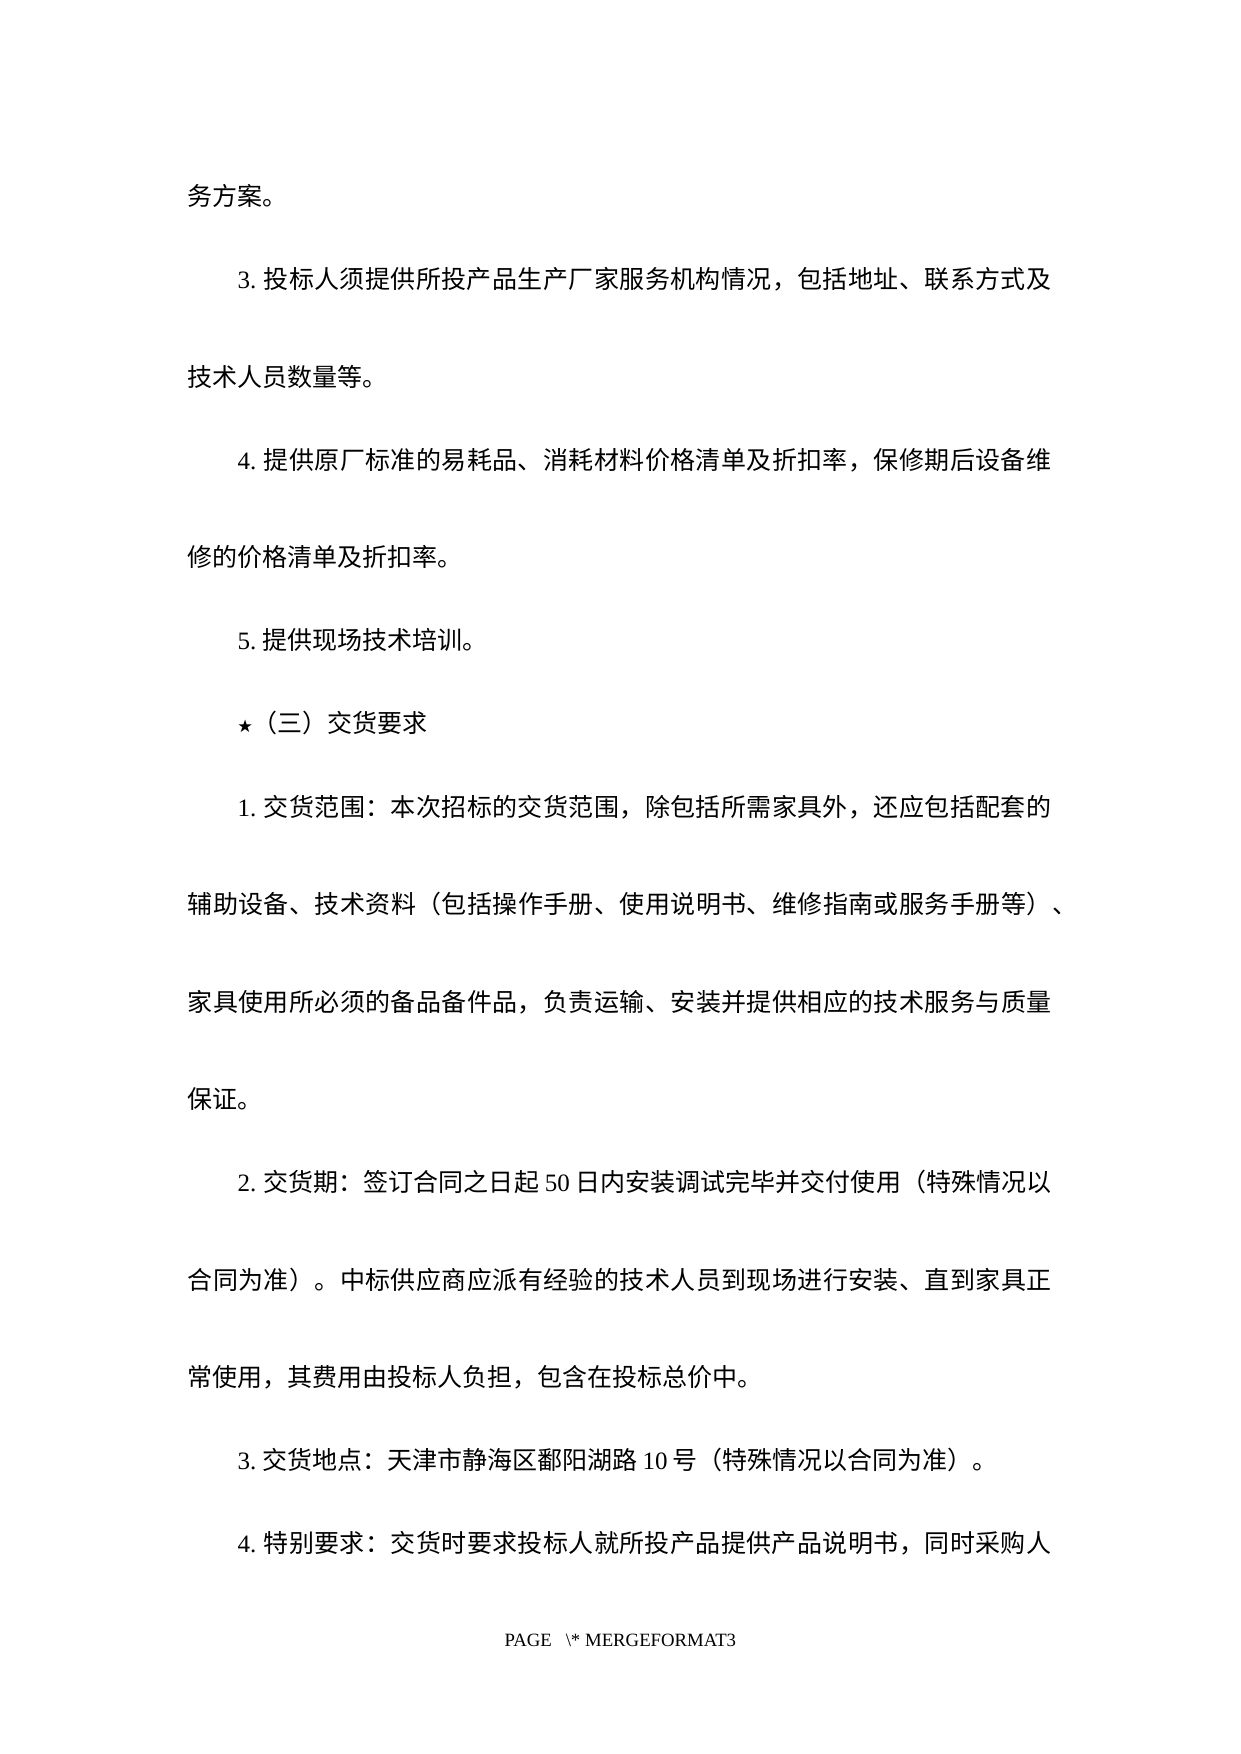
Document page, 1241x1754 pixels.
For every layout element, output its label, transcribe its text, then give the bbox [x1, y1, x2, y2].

text 3. 投标人须提供所投产品生产厂家服务机构情况，包括地址、联系方式及技术人员数量等。 [187, 245, 1053, 408]
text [187, 1509, 1053, 1574]
text 4. 提供原厂标准的易耗品、消耗材料价格清单及折扣率，保修期后设备维修的价格清单及折扣率。 [187, 426, 1053, 588]
text 1. 交货范围：本次招标的交货范围，除包括所需家具外，还应包括配套的辅助设备、技术资料（包括操作手册、使用说明书、维修指南或服务手册等）、家具使用所必须的备品备件品，负责运输、安装并提供相应的技术服务与质量保证。 [187, 773, 1053, 1130]
text 3. 交货地点：天津市静海区鄱阳湖路10号（特殊情况以合同为准）。 [187, 1426, 1053, 1491]
text 5. 提供现场技术培训。 [187, 606, 1053, 671]
text 2. 交货期：签订合同之日起50日内安装调试完毕并交付使用（特殊情况以合同为准）。中标供应商应派有经验的技术人员到现场进行安装、直到家具正常使用，其费用由投标人负担，包含在投标总价中。 [187, 1148, 1053, 1408]
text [187, 162, 1053, 227]
text ★（三）交货要求 [187, 689, 1053, 754]
